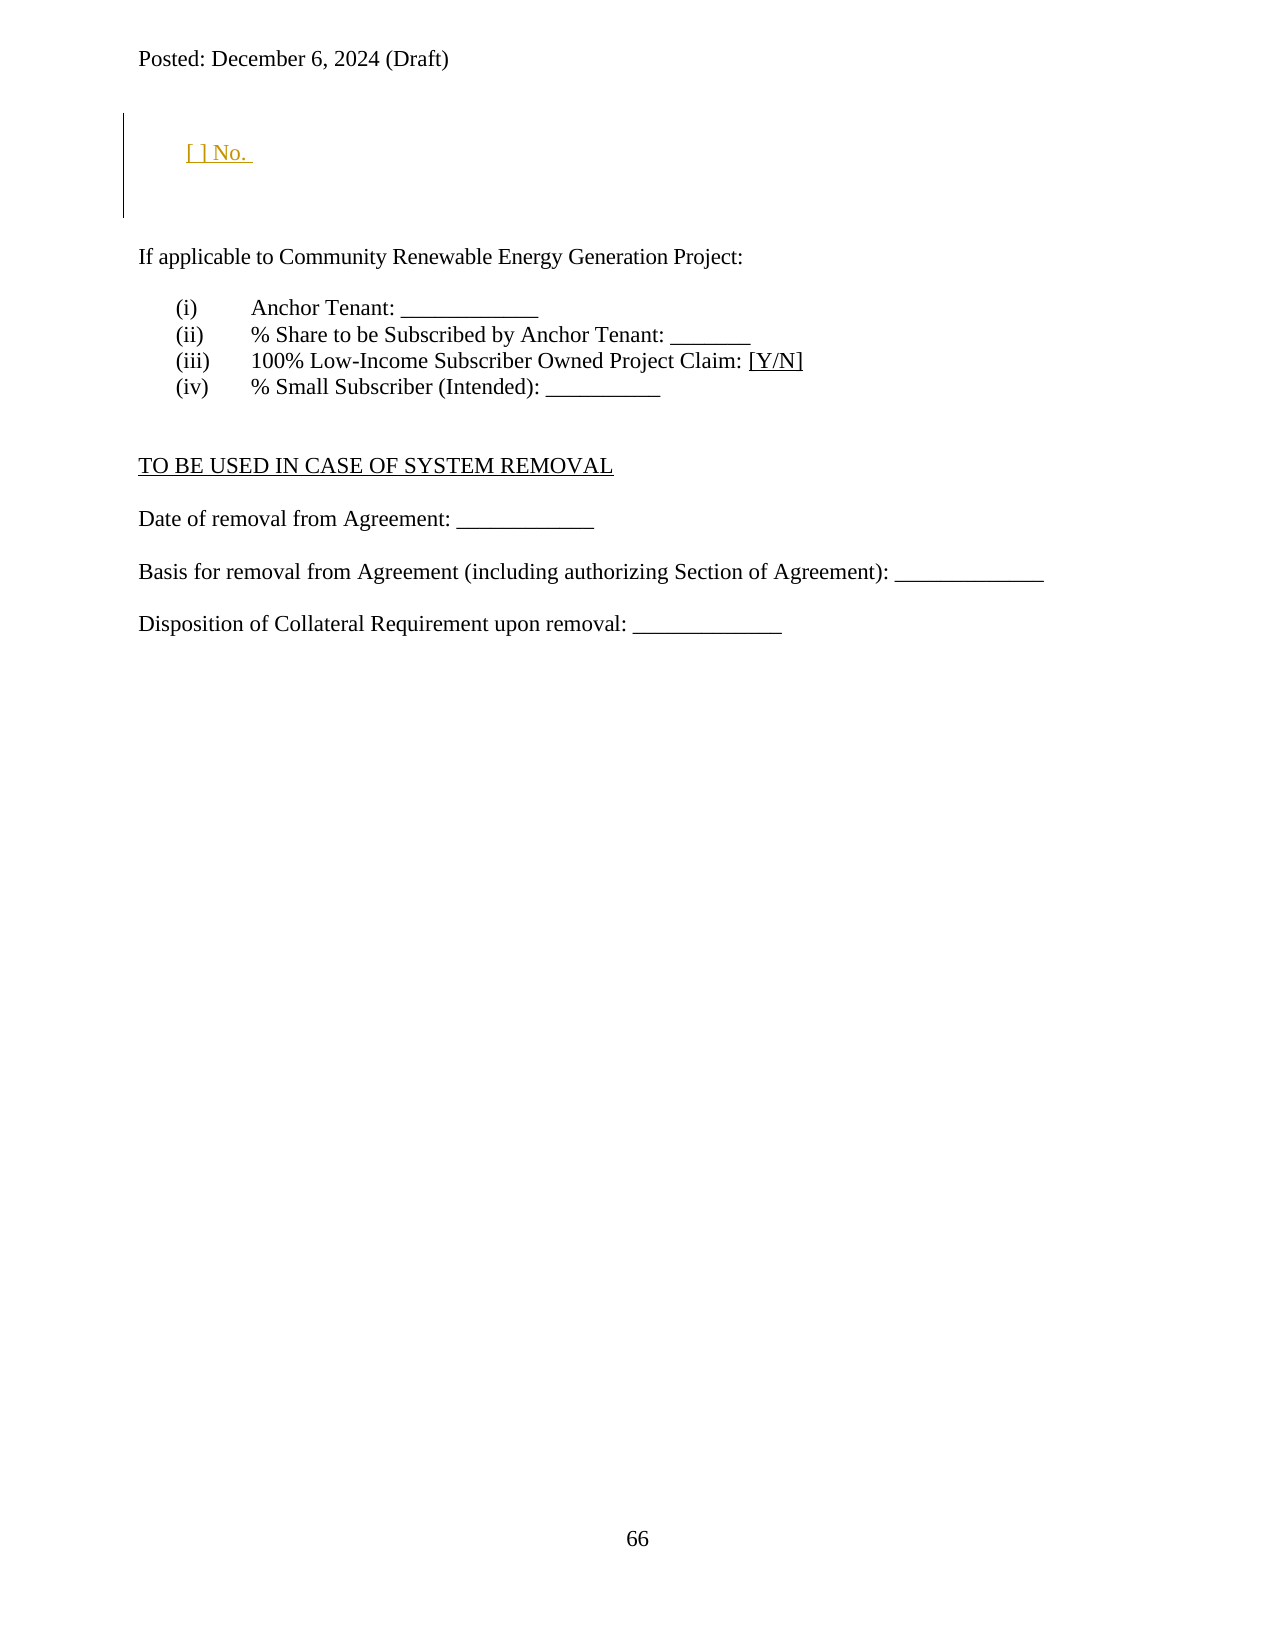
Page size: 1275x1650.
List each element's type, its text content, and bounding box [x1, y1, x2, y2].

list % Small Subscriber (Intended): __________ [176, 373, 1137, 400]
list % Share to be Subscribed by Anchor Tenant: _______ [176, 321, 1137, 347]
text TO BE USED IN CASE OF SYSTEM REMOVAL [138, 452, 1137, 479]
text Disposition of Collateral Requirement upon removal: _____________ [138, 611, 1137, 637]
text If applicable to Community Renewable Energy Generation Project: [138, 243, 1137, 269]
list 100% Low-Income Subscriber Owned Project Claim: [Y/N] [176, 347, 1137, 373]
text Basis for removal from Agreement (including authorizing Section of Agreement): _____________ [138, 558, 1137, 584]
text Date of removal from Agreement: ____________ [138, 505, 1137, 531]
list Anchor Tenant: ____________ [176, 294, 1137, 321]
